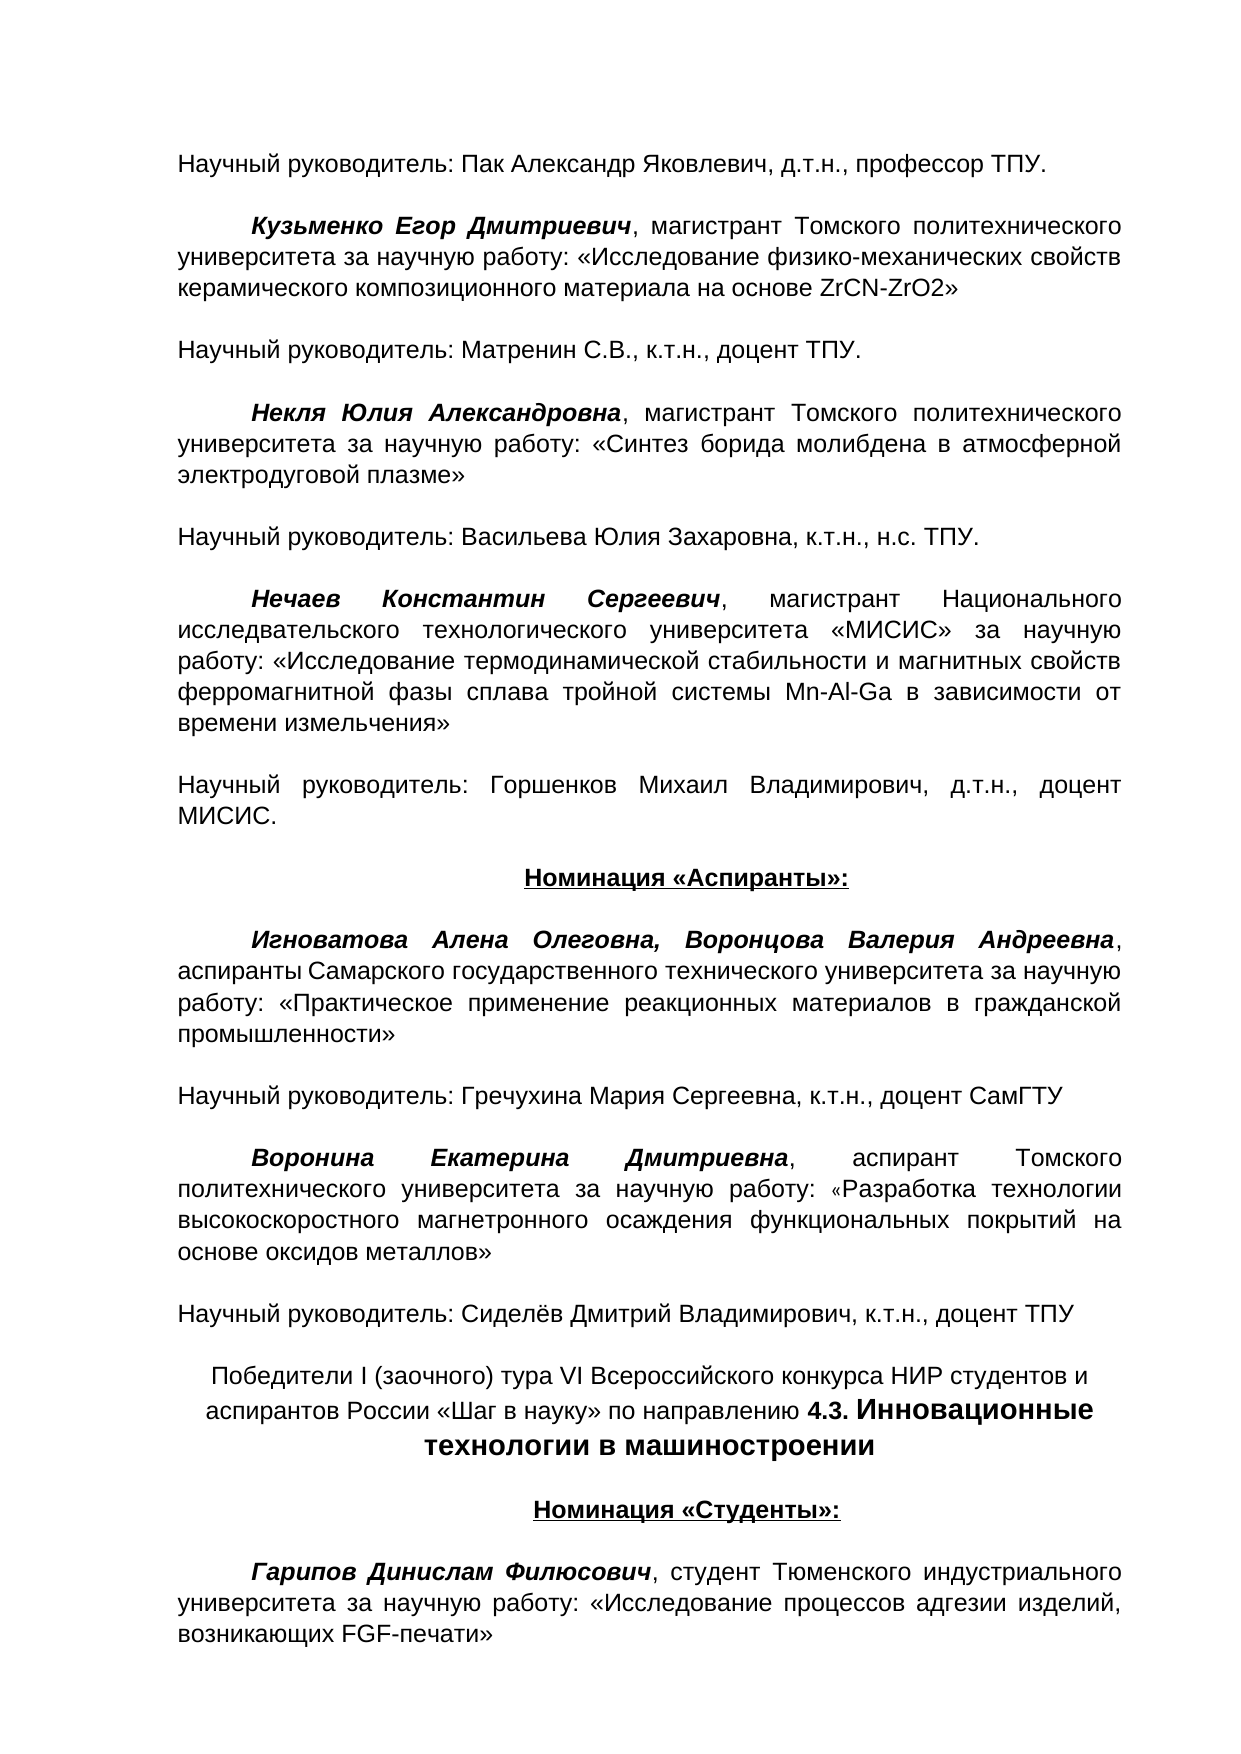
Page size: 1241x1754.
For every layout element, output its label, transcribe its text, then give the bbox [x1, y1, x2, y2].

text Игноватова Алена Олеговна, Воронцова Валерия Андреевна, аспиранты Самарского государственного технического университета за научную работу: «Практическое применение реакционных материалов в гражданской промышленности» [177, 925, 1122, 1047]
text Номинация «Студенты»: [177, 1495, 1122, 1524]
text Победители I (заочного) тура VI Всероссийского конкурса НИР студентов и аспирантов России «Шаг в науку» по направлению 4.3. Инновационные технологии в машиностроении [177, 1361, 1122, 1462]
text Номинация «Аспиранты»: [177, 863, 1122, 892]
text Нечаев Константин Сергеевич, магистрант Национального исследвательского технологического университета «МИСИС» за научную работу: «Исследование термодинамической стабильности и магнитных свойств ферромагнитной фазы сплава тройной системы Mn-Al-Ga в зависимости от времени измельчения» [177, 584, 1122, 737]
text Научный руководитель: Гречухина Мария Сергеевна, к.т.н., доцент СамГТУ [177, 1081, 1122, 1109]
text Кузьменко Егор Дмитриевич, магистрант Томского политехнического университета за научную работу: «Исследование физико-механических свойств керамического композиционного материала на основе ZrCN-ZrO2» [177, 211, 1122, 302]
text Некля Юлия Александровна, магистрант Томского политехнического университета за научную работу: «Синтез борида молибдена в атмосферной электродуговой плазме» [177, 397, 1122, 488]
text Научный руководитель: Пак Александр Яковлевич, д.т.н., профессор ТПУ. [177, 149, 1122, 178]
text Гарипов Динислам Филюсович, студент Тюменского индустриального университета за научную работу: «Исследование процессов адгезии изделий, возникающих FGF-печати» [177, 1557, 1122, 1648]
text Научный руководитель: Сиделёв Дмитрий Владимирович, к.т.н., доцент ТПУ [177, 1298, 1122, 1327]
text Научный руководитель: Горшенков Михаил Владимирович, д.т.н., доцент МИСИС. [177, 770, 1122, 830]
text Научный руководитель: Васильева Юлия Захаровна, к.т.н., н.с. ТПУ. [177, 522, 1122, 550]
text Научный руководитель: Матренин С.В., к.т.н., доцент ТПУ. [177, 335, 1122, 364]
text Воронина Екатерина Дмитриевна, аспирант Томского политехнического университета за научную работу: «Разработка технологии высокоскоростного магнетронного осаждения функциональных покрытий на основе оксидов металлов» [177, 1143, 1122, 1265]
